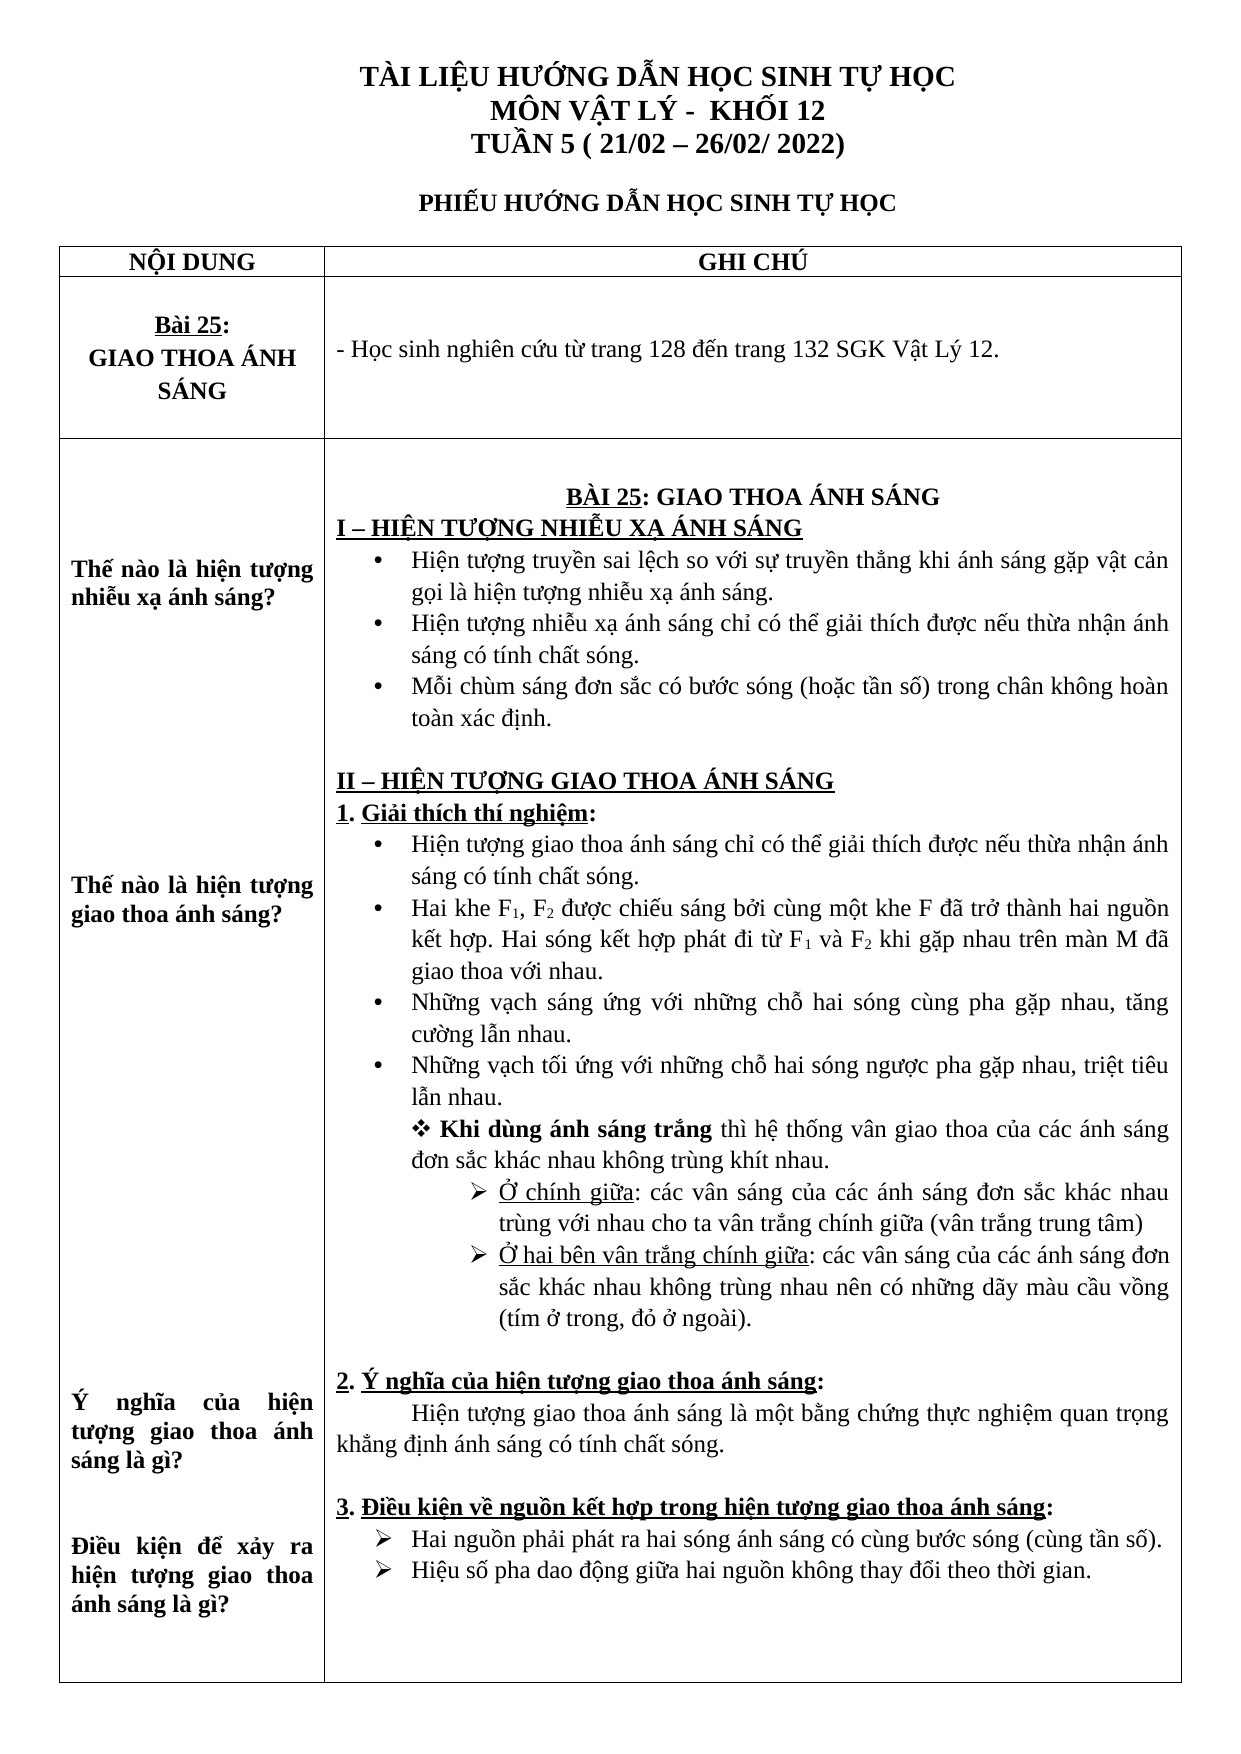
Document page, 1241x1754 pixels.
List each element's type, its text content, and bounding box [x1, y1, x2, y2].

list PHIẾU HƯỚNG DẪN HỌC SINH TỰ HỌC [134, 188, 1181, 217]
list MÔN VẬT LÝ - KHỐI 12 [134, 93, 1181, 126]
list TUẦN 5 ( 21/02 – 26/02/ 2022) [134, 126, 1181, 160]
table_header NỘI DUNG [60, 247, 324, 276]
table_header GHI CHÚ [325, 247, 1181, 276]
table_cell - Học sinh nghiên cứu từ trang 128 đến trang 132 SGK Vật Lý 12. [325, 277, 1181, 438]
table_cell Bài 25: GIAO THOA ÁNH SÁNG [60, 277, 324, 438]
list TÀI LIỆU HƯỚNG DẪN HỌC SINH TỰ HỌC [134, 59, 1181, 93]
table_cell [325, 439, 1181, 1682]
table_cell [60, 439, 324, 1682]
